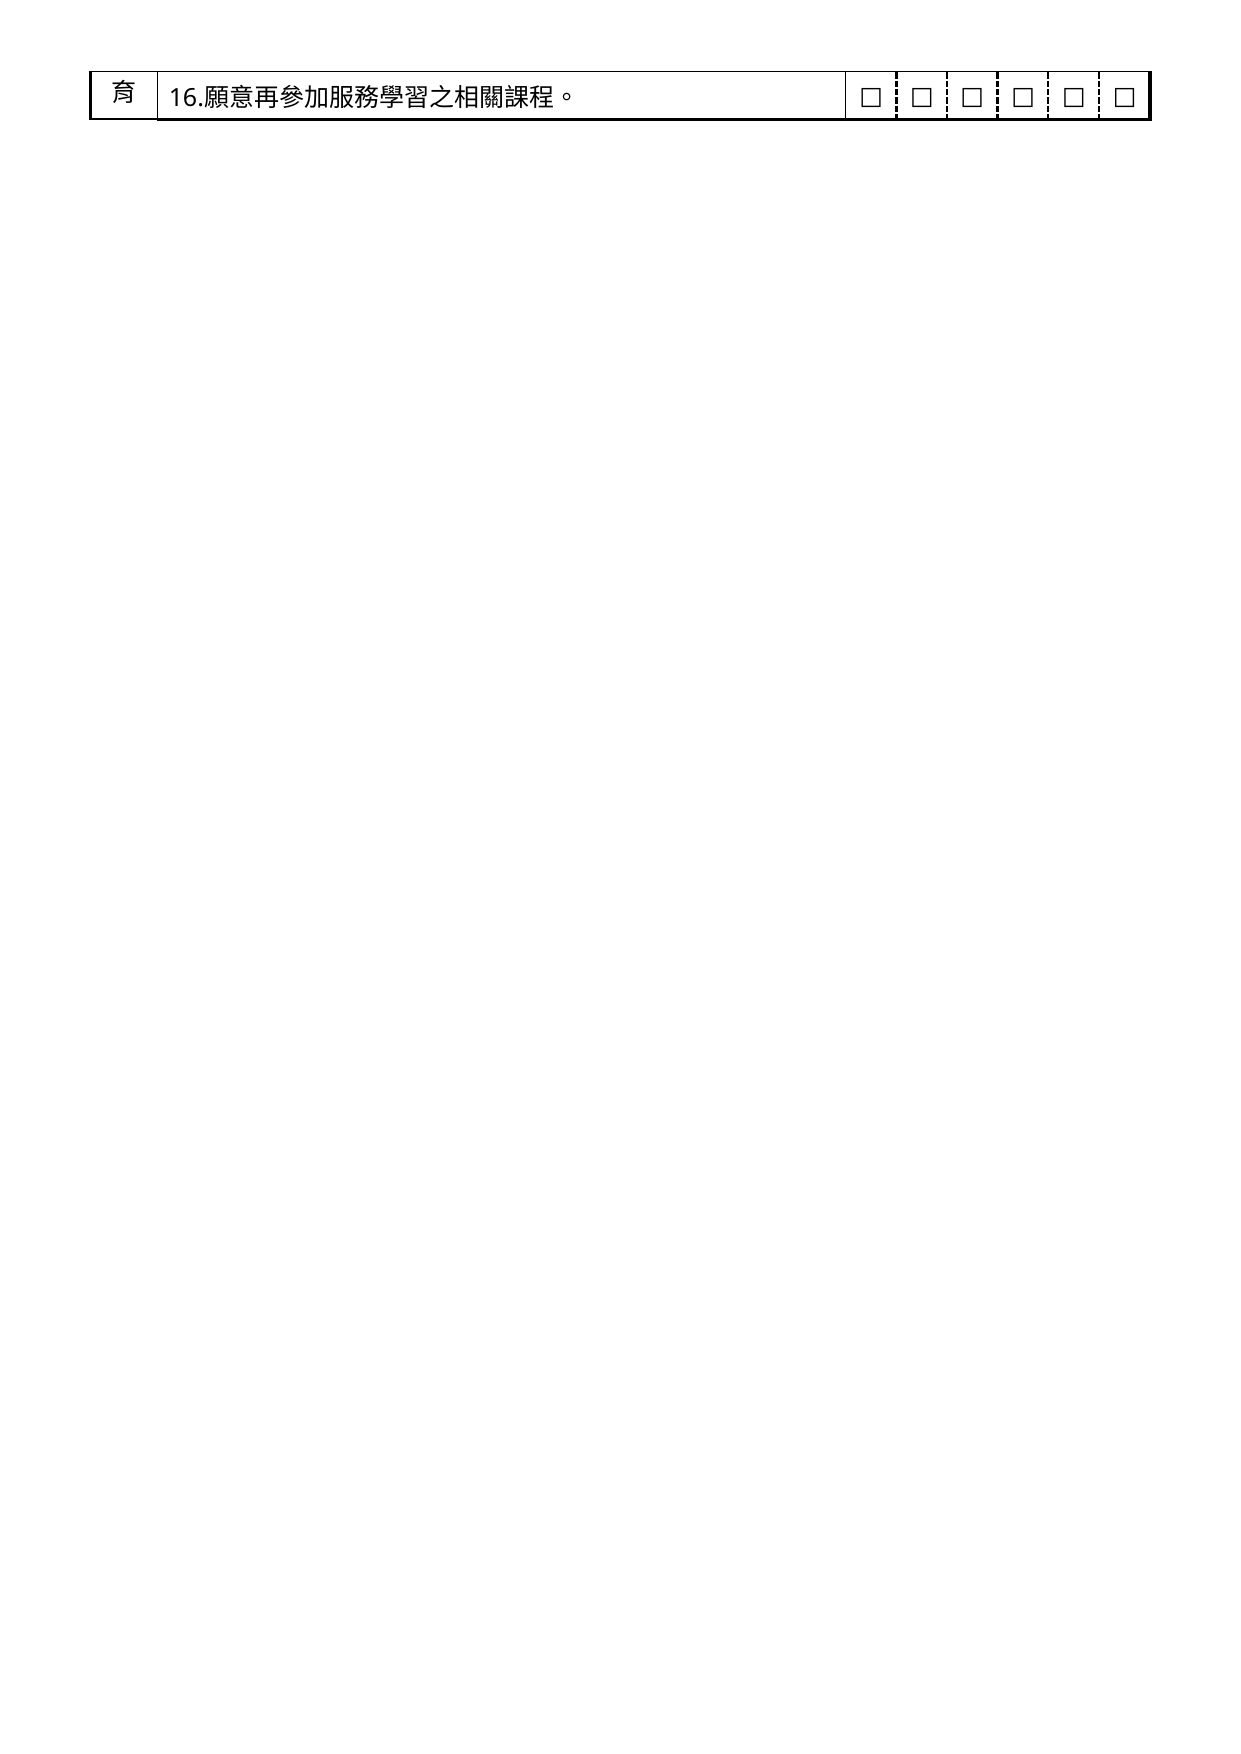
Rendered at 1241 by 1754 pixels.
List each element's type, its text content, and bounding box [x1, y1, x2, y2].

table_cell □ [896, 72, 947, 118]
table_cell 16.願意再參加服務學習之相關課程。 [158, 72, 845, 118]
table_cell □ [947, 72, 997, 118]
table_cell □ [1048, 72, 1099, 118]
table_cell □ [846, 72, 896, 118]
table_cell □ [998, 72, 1048, 118]
table_cell □ [1099, 72, 1148, 118]
